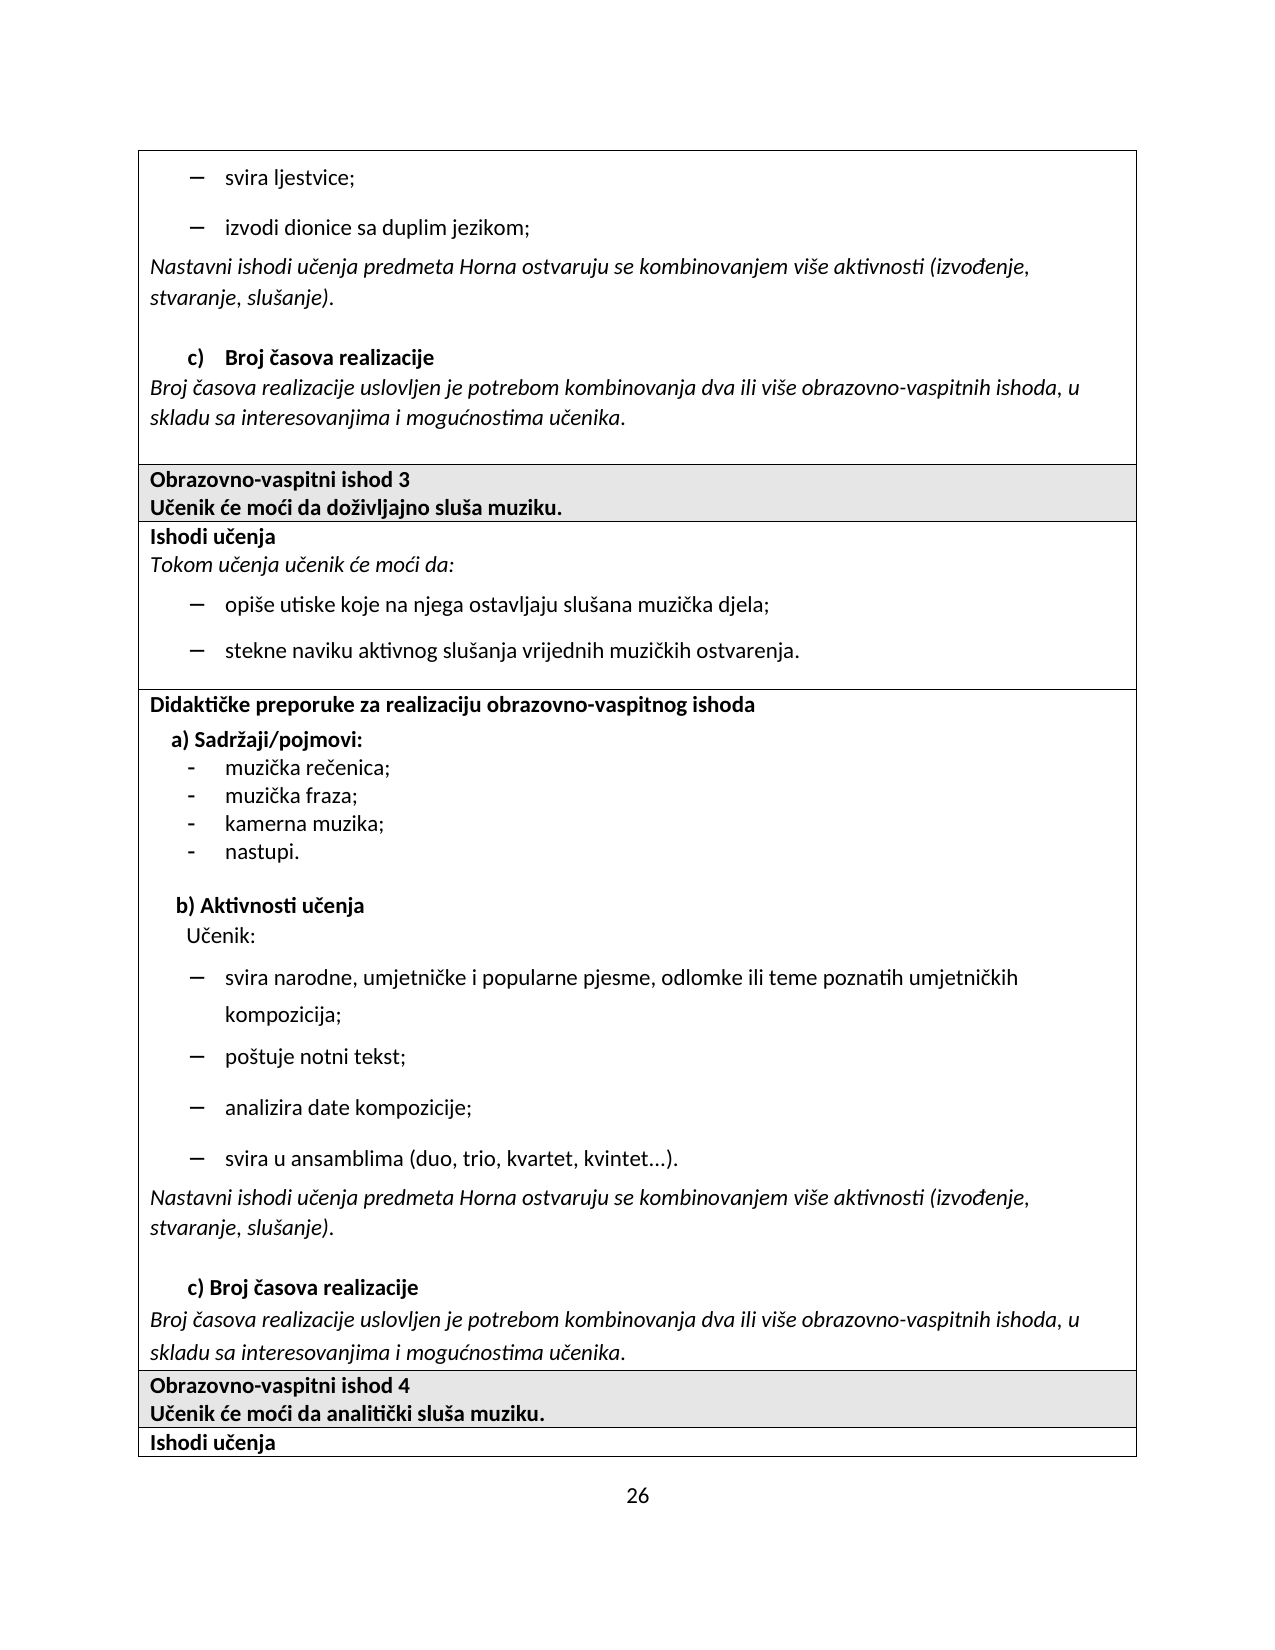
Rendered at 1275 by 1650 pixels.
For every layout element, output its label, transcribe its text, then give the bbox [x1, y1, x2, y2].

table_cell Obrazovno-vaspitni ishod 3 Učenik će moći da doživljajno sluša muziku. [139, 465, 1136, 521]
table_cell Ishodi učenja Tokom učenja učenik će moći da: opiše utiske koje na njega ostavljaju slušana muzička djela; stekne naviku aktivnog slušanja vrijednih muzičkih ostvarenja. [139, 522, 1136, 689]
table_cell Obrazovno-vaspitni ishod 4 Učenik će moći da analitički sluša muziku. [139, 1371, 1136, 1427]
table_cell Didaktičke preporuke za realizaciju obrazovno-vaspitnog ishoda a) Sadržaji/pojmovi: muzička rečenica; muzička fraza; kamerna muzika; nastupi. b) Aktivnosti učenja Učenik: svira narodne, umjetničke i popularne pjesme, odlomke ili teme poznatih umjetničkih kompozicija; poštuje notni tekst; analizira date kompozicije; svira u ansamblima (duo, trio, kvartet, kvintet...). Nastavni ishodi učenja predmeta Horna ostvaruju se kombinovanjem više aktivnosti (izvođenje, stvaranje, slušanje). c) Broj časova realizacije Broj časova realizacije uslovljen je potrebom kombinovanja dva ili više obrazovno-vaspitnih ishoda, u skladu sa interesovanjima i mogućnostima učenika. [139, 690, 1136, 1370]
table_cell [139, 1428, 1136, 1456]
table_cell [139, 151, 1136, 464]
